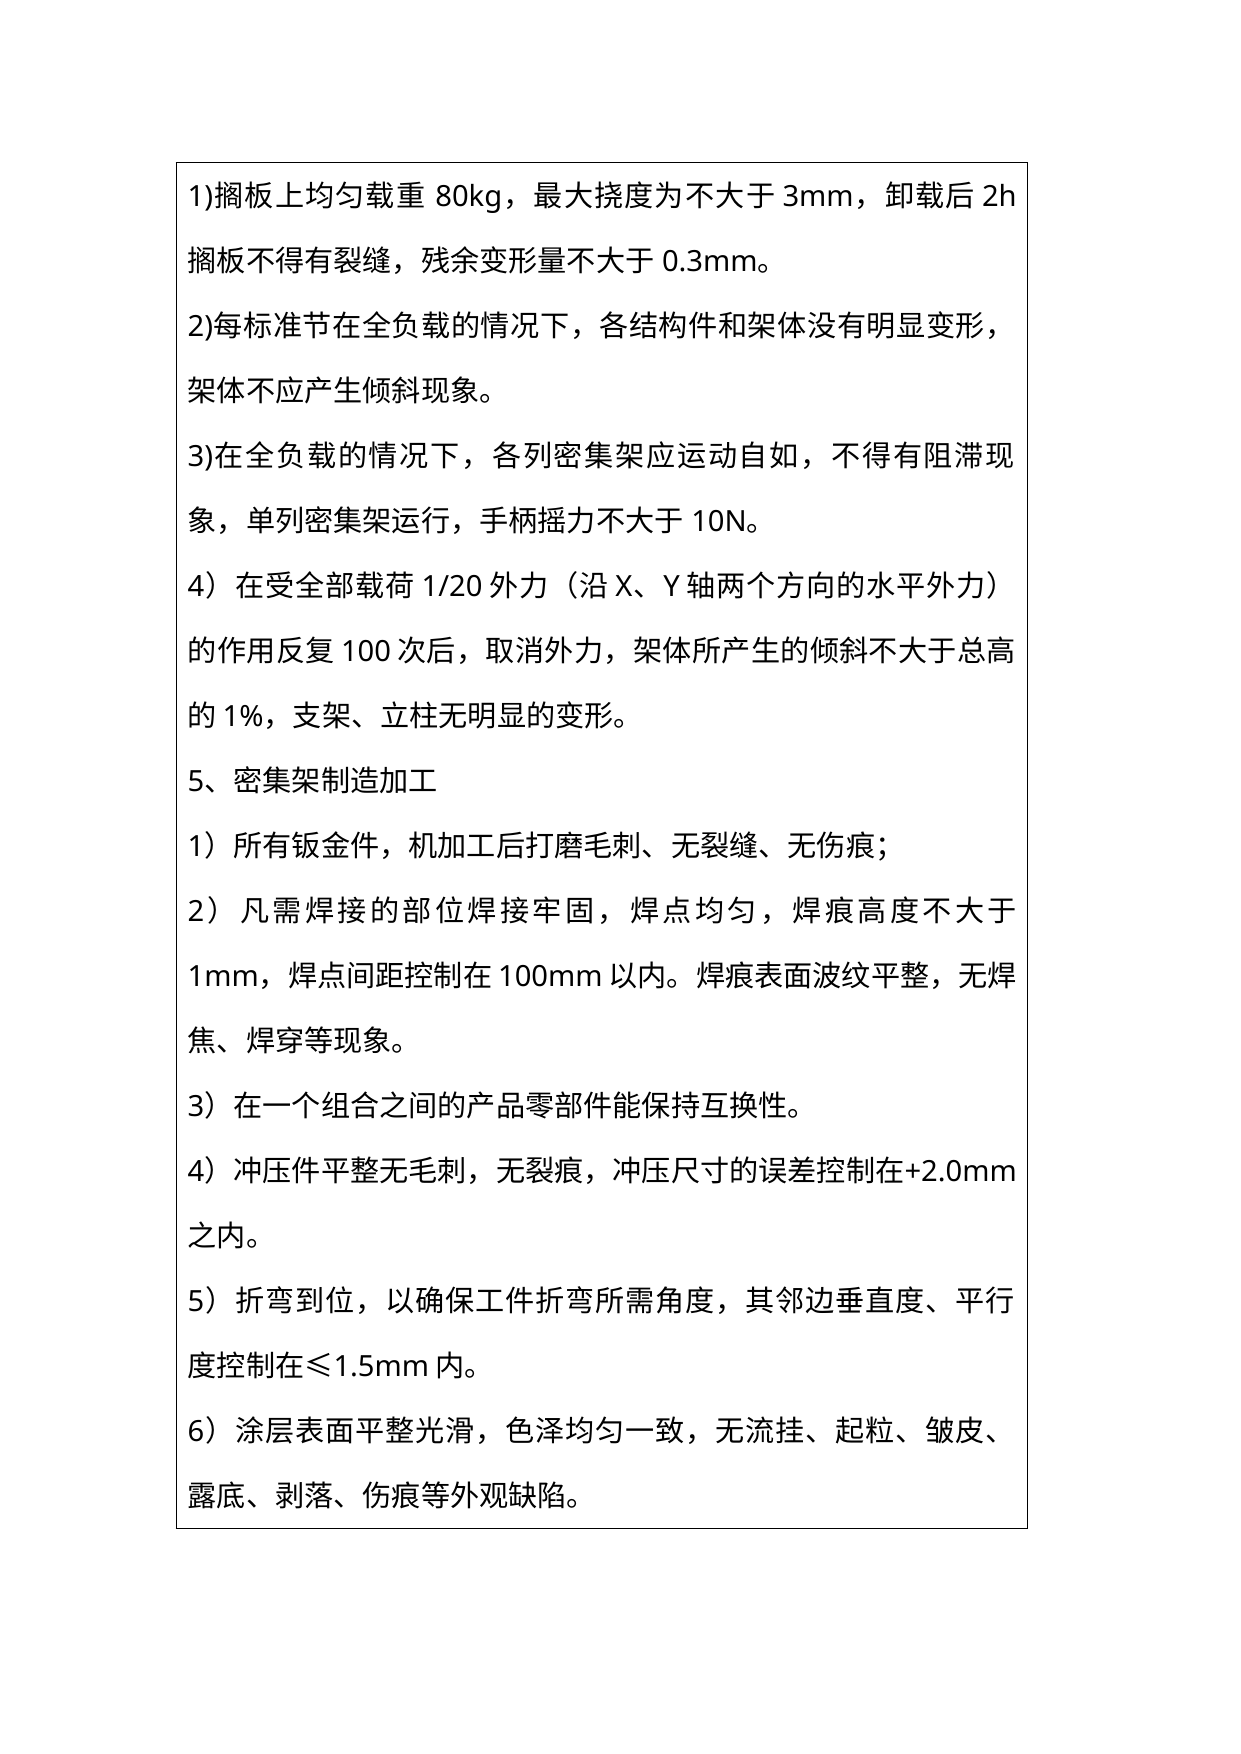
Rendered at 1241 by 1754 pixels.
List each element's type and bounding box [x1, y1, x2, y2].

table_cell [177, 163, 1027, 1528]
